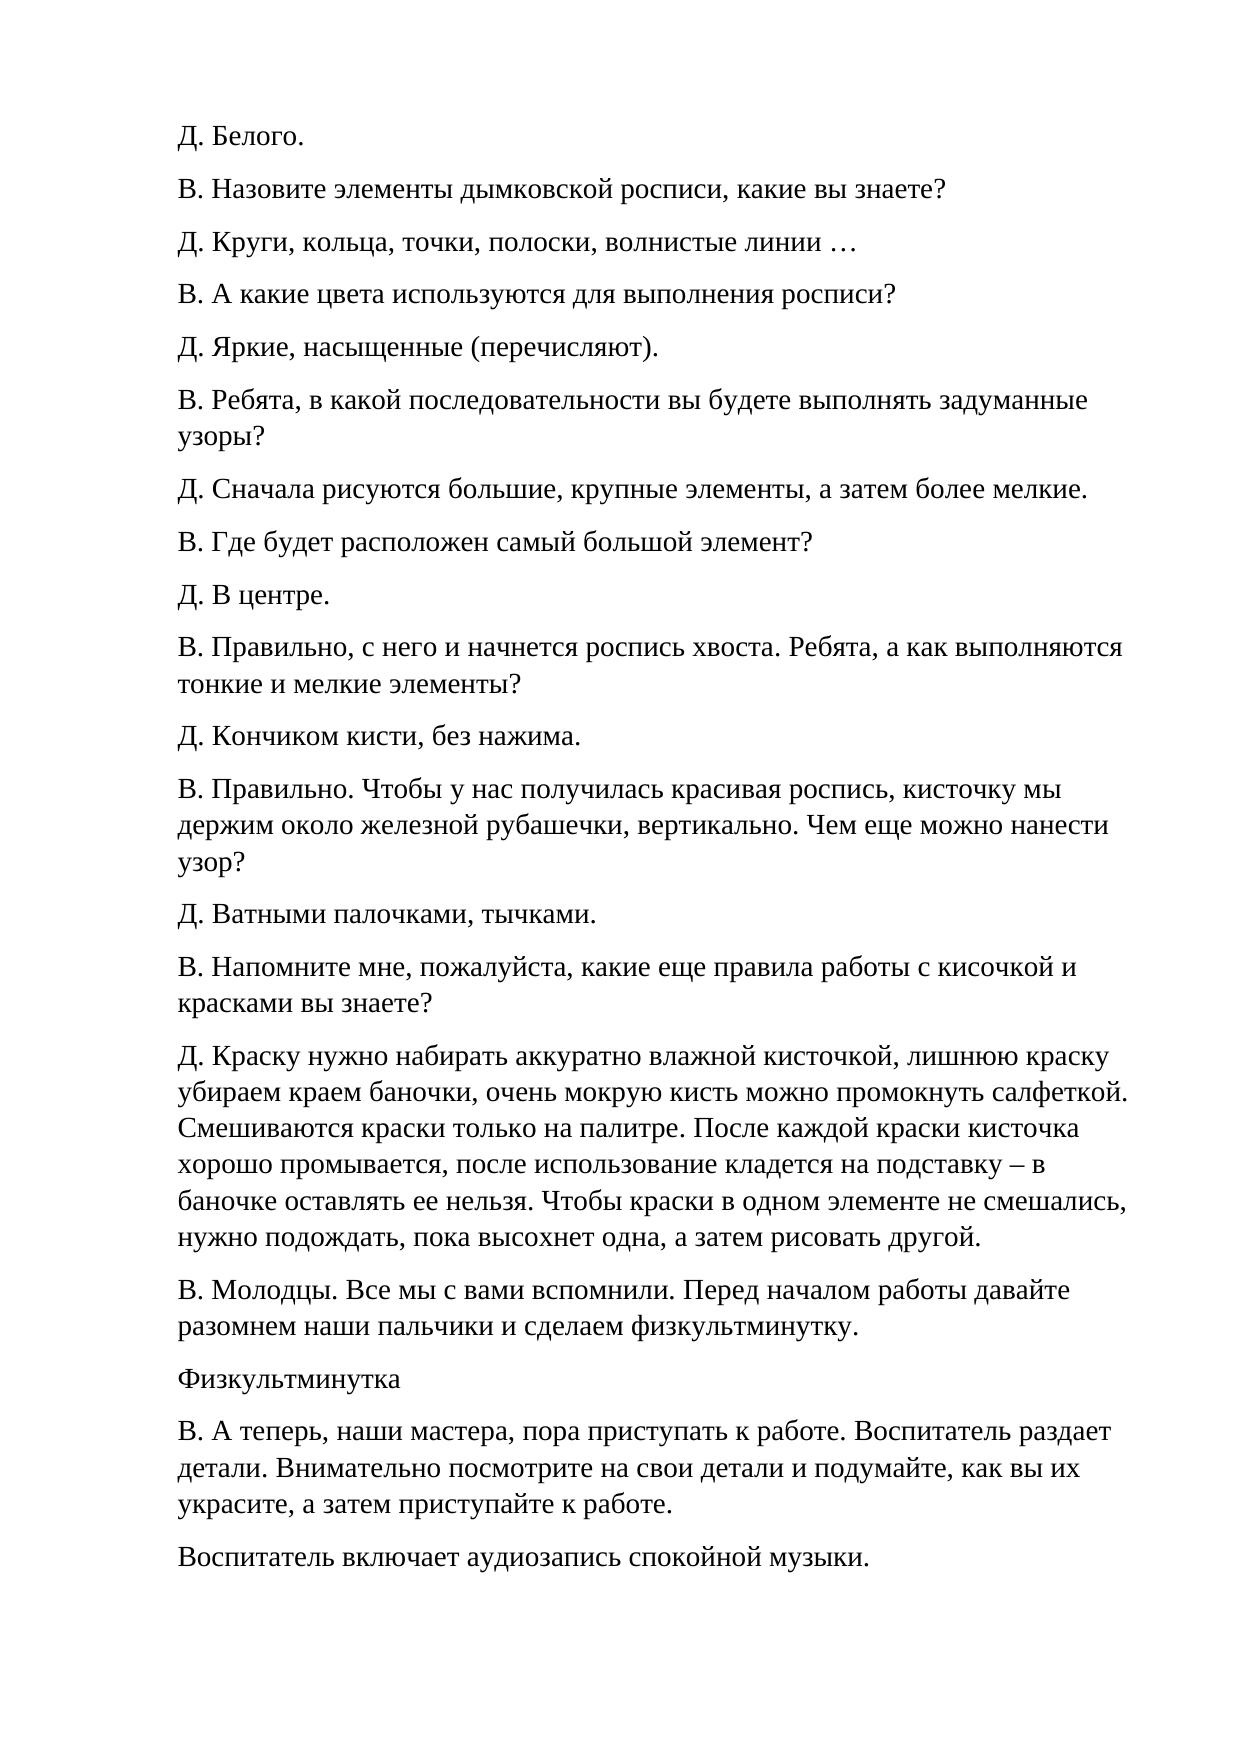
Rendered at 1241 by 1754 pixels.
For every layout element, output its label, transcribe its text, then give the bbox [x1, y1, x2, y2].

text Д. Сначала рисуются большие, крупные элементы, а затем более мелкие. [177, 471, 1152, 505]
text Д. В центре. [177, 577, 1152, 610]
text Д. Белого. [177, 118, 1152, 152]
text В. Молодцы. Все мы с вами вспомнили. Перед началом работы давайте разомнем наши пальчики и сделаем физкультминутку. [177, 1272, 1152, 1341]
text Д. Круги, кольца, точки, полоски, волнистые линии … [177, 224, 1152, 257]
text Д. Ватными палочками, тычками. [177, 896, 1152, 930]
text Физкультминутка [177, 1361, 1152, 1394]
text Д. Краску нужно набирать аккуратно влажной кисточкой, лишнюю краску убираем краем баночки, очень мокрую кисть можно промокнуть салфеткой. Смешиваются краски только на палитре. После каждой краски кисточка хорошо промывается, после использование кладется на подставку – в баночке оставлять ее нельзя. Чтобы краски в одном элементе не смешались, нужно подождать, пока высохнет одна, а затем рисовать другой. [177, 1038, 1152, 1252]
text В. Правильно, с него и начнется роспись хвоста. Ребята, а как выполняются тонкие и мелкие элементы? [177, 629, 1152, 699]
text Воспитатель включает аудиозапись спокойной музыки. [177, 1539, 1152, 1572]
text В. Назовите элементы дымковской росписи, какие вы знаете? [177, 171, 1152, 204]
text В. Напомните мне, пожалуйста, какие еще правила работы с кисочкой и красками вы знаете? [177, 949, 1152, 1019]
text В. Ребята, в какой последовательности вы будете выполнять задуманные узоры? [177, 382, 1152, 452]
text В. А какие цвета используются для выполнения росписи? [177, 277, 1152, 310]
text В. А теперь, наши мастера, пора приступать к работе. Воспитатель раздает детали. Внимательно посмотрите на свои детали и подумайте, как вы их украсите, а затем приступайте к работе. [177, 1413, 1152, 1519]
text В. Где будет расположен самый большой элемент? [177, 524, 1152, 557]
text В. Правильно. Чтобы у нас получилась красивая роспись, кисточку мы держим около железной рубашечки, вертикально. Чем еще можно нанести узор? [177, 771, 1152, 877]
text Д. Яркие, насыщенные (перечисляют). [177, 329, 1152, 363]
text Д. Кончиком кисти, без нажима. [177, 718, 1152, 752]
